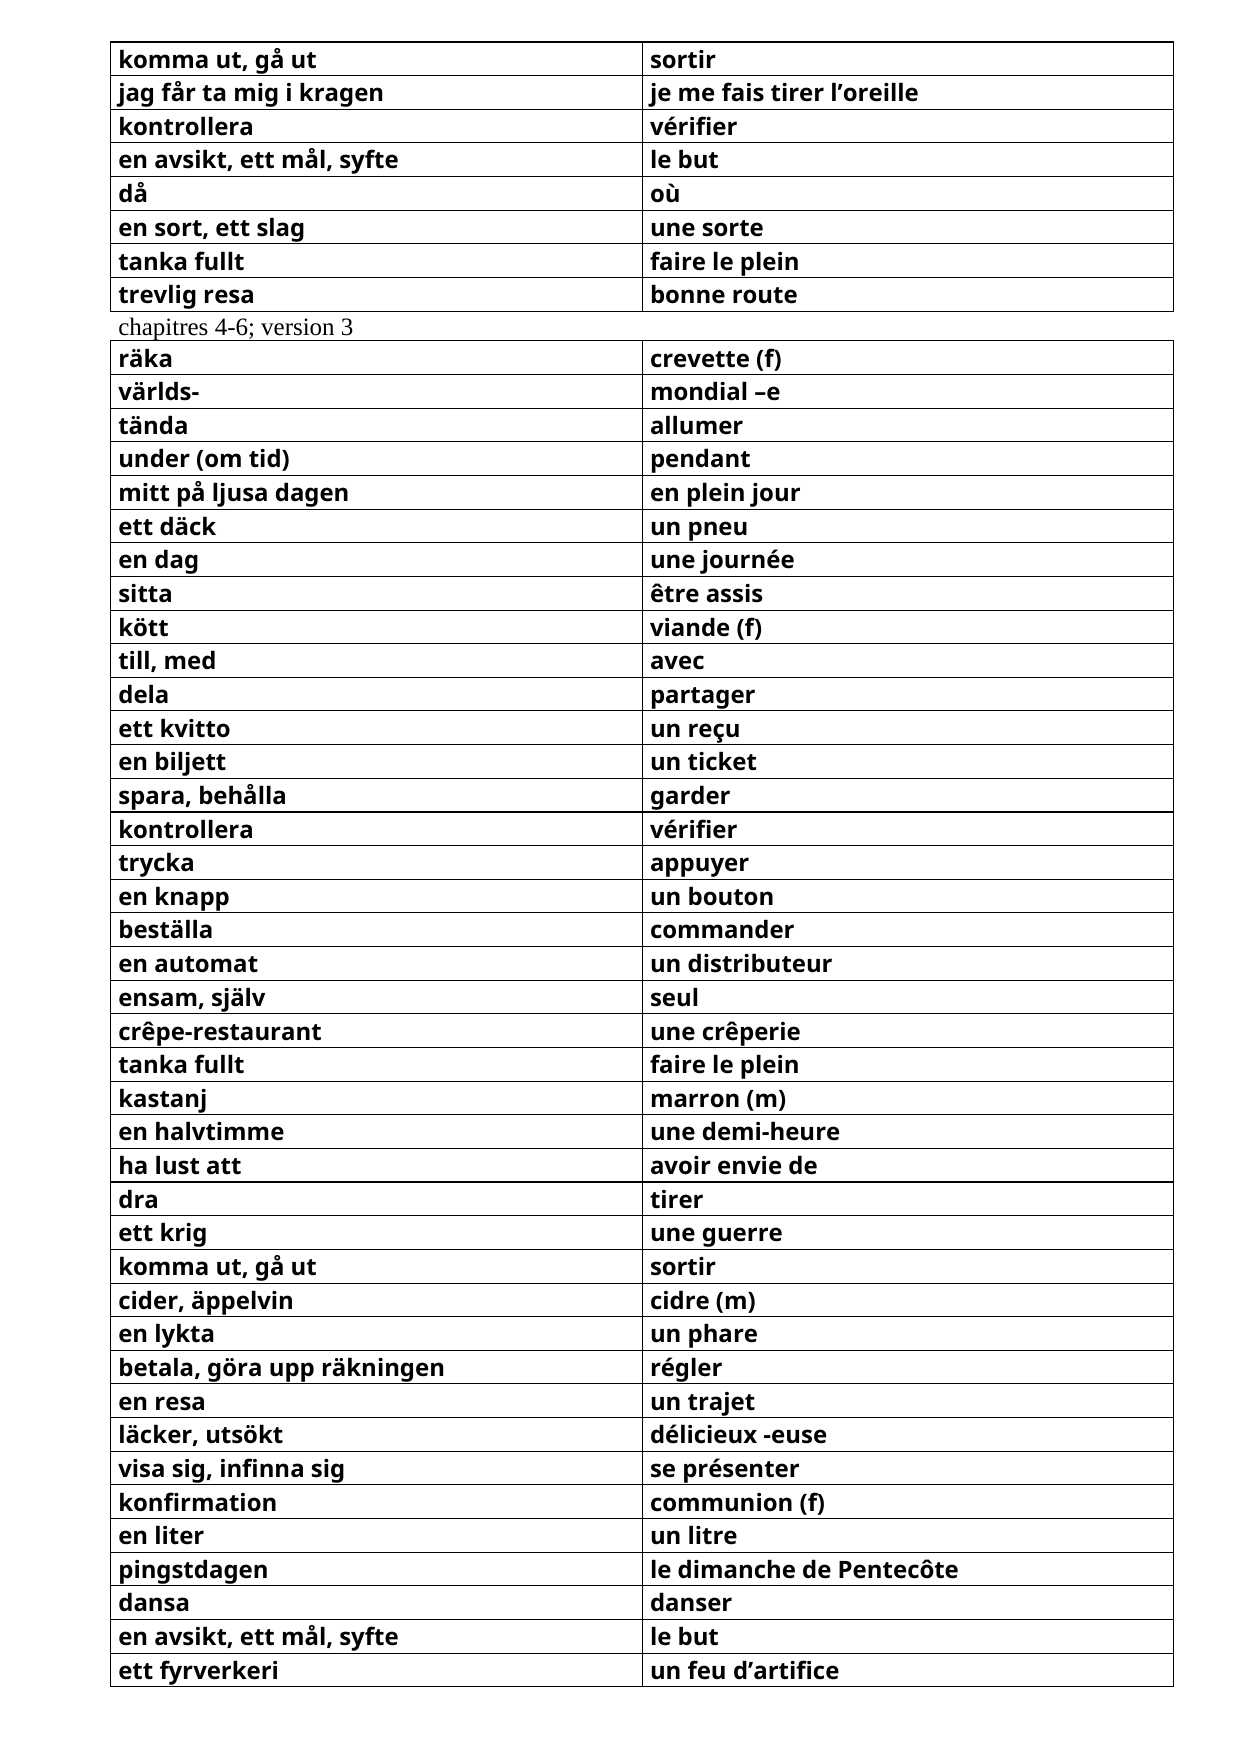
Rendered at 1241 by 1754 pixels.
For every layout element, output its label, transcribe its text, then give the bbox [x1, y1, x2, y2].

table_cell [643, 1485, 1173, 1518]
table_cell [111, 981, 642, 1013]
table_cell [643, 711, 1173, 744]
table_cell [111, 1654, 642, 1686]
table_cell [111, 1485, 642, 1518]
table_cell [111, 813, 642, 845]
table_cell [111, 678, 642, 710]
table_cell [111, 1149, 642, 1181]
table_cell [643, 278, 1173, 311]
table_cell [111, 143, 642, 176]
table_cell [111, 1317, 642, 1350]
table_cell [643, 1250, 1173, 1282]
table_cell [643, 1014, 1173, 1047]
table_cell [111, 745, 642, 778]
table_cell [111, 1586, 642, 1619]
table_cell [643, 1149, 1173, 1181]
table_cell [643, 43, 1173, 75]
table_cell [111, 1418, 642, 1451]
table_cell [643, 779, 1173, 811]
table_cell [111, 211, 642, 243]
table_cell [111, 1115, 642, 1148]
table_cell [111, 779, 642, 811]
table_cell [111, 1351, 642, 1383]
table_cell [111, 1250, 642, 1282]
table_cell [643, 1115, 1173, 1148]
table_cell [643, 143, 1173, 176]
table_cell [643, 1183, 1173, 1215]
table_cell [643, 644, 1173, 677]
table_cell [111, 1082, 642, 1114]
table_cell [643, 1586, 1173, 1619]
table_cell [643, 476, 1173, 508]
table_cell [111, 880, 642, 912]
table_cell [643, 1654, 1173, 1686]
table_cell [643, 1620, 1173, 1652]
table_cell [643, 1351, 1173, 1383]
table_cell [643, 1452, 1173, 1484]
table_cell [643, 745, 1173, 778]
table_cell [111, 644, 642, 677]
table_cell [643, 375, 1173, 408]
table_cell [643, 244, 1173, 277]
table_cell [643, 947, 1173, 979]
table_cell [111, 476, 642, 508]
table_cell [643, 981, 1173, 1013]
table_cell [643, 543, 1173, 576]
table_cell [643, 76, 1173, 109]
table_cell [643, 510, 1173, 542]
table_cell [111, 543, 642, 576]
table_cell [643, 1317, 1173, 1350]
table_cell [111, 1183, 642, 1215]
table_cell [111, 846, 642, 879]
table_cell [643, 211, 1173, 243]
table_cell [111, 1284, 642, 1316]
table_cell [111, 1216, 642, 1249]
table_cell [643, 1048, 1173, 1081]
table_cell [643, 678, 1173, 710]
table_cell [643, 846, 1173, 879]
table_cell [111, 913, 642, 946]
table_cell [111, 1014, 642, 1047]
text chapitres 4-6; version 3 [118, 312, 1199, 340]
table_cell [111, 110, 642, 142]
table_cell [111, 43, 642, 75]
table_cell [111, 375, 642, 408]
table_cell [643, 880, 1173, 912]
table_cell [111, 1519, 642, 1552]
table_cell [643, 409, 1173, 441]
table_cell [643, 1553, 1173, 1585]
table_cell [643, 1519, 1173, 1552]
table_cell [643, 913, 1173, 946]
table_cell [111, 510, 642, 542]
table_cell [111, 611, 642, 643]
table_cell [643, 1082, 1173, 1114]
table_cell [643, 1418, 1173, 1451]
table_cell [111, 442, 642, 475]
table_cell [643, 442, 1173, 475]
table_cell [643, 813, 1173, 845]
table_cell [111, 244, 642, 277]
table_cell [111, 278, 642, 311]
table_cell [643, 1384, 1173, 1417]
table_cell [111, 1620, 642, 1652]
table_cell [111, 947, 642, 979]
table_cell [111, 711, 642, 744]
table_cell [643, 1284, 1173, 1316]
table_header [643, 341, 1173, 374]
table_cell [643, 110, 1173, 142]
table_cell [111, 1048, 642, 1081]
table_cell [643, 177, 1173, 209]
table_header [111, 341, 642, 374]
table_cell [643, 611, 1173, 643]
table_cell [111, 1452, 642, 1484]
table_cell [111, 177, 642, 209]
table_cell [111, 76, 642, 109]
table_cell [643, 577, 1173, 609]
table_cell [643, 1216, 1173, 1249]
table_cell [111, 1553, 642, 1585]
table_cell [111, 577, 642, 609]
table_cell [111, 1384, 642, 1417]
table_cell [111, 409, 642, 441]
